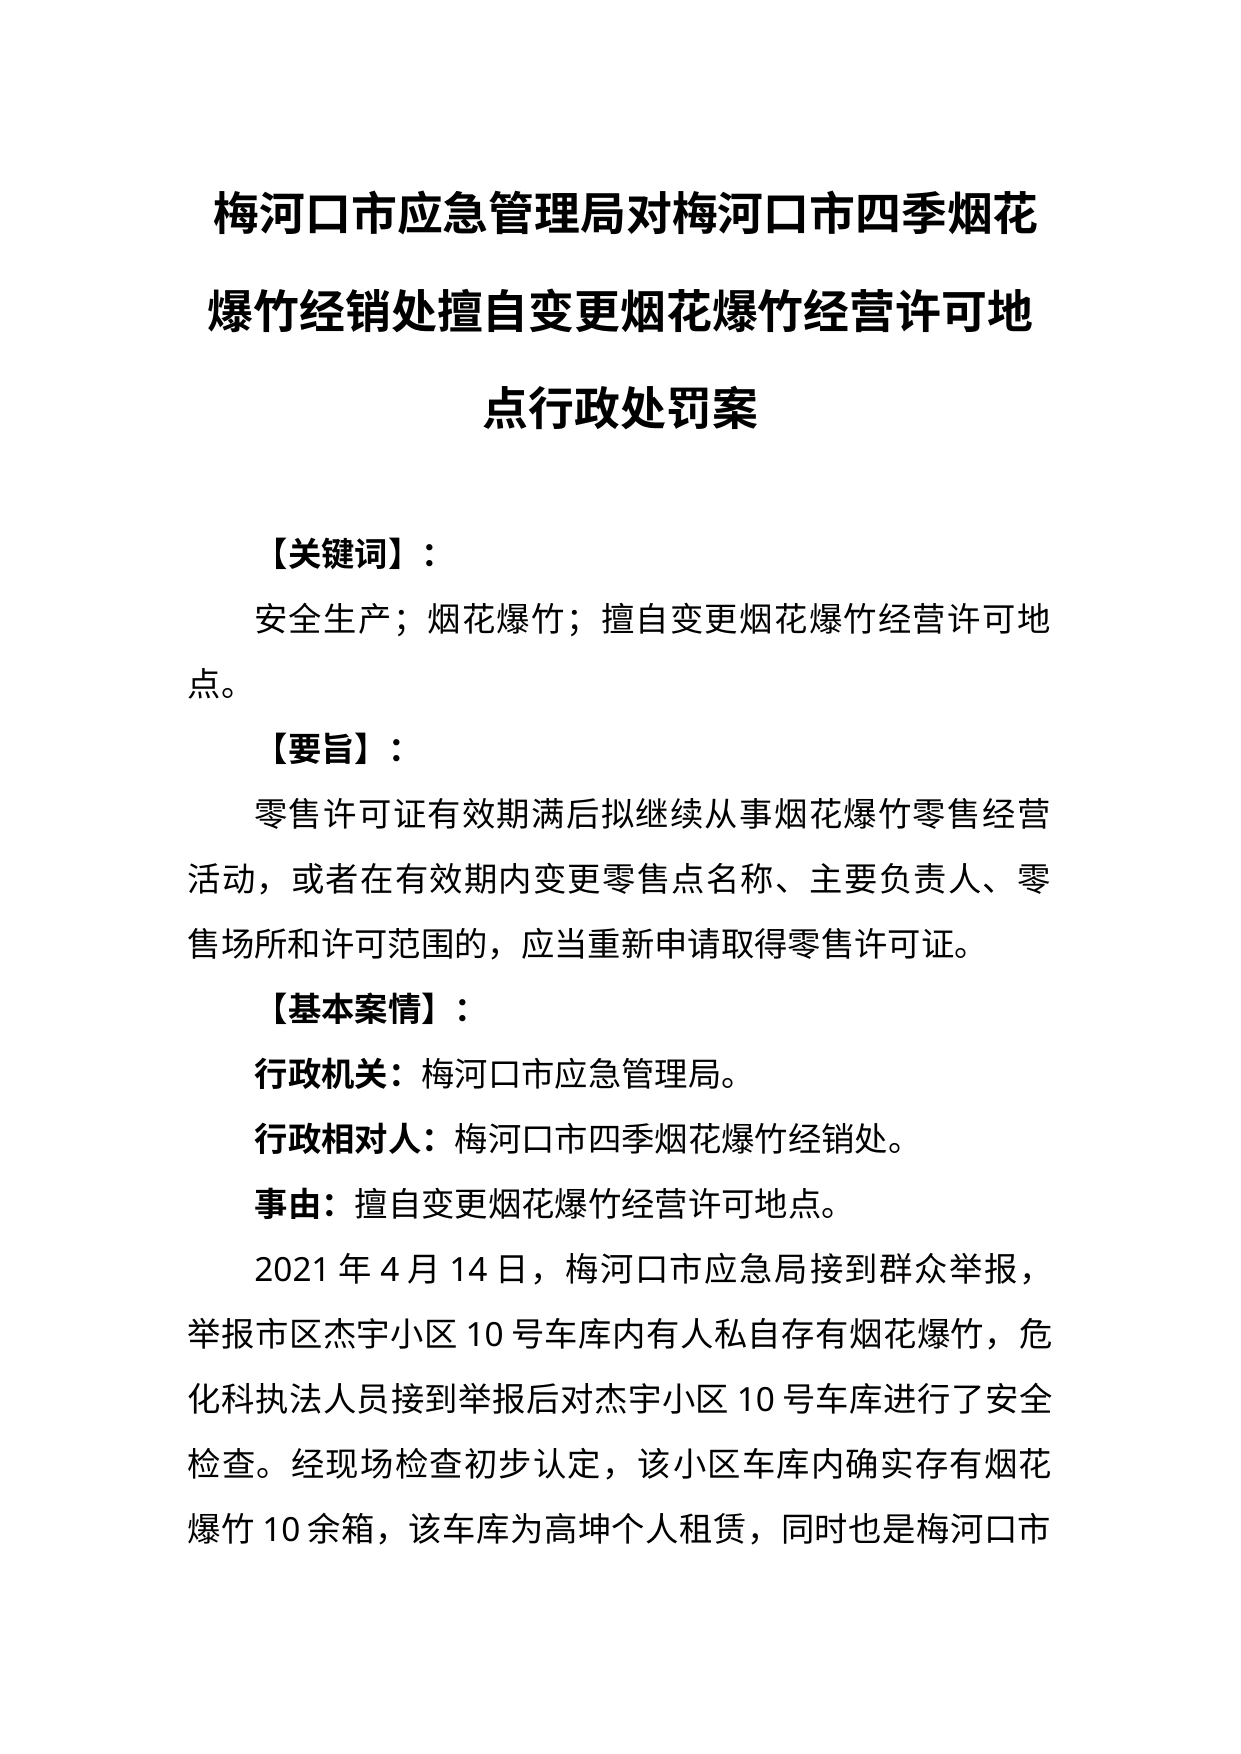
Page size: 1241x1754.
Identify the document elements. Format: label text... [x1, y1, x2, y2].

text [187, 1234, 1053, 1559]
text 梅河口市应急管理局对梅河口市四季烟花爆竹经销处擅自变更烟花爆竹经营许可地点行政处罚案 [187, 162, 1053, 454]
text 行政相对人：梅河口市四季烟花爆竹经销处。 [187, 1104, 1053, 1169]
text 【基本案情】： [187, 974, 1053, 1039]
text 行政机关：梅河口市应急管理局。 [187, 1039, 1053, 1104]
text 【关键词】： [187, 519, 1053, 584]
text 零售许可证有效期满后拟继续从事烟花爆竹零售经营活动，或者在有效期内变更零售点名称、主要负责人、零售场所和许可范围的，应当重新申请取得零售许可证。 [187, 779, 1053, 974]
text 【要旨】： [187, 714, 1053, 779]
text 安全生产；烟花爆竹；擅自变更烟花爆竹经营许可地点。 [187, 584, 1053, 714]
text 事由：擅自变更烟花爆竹经营许可地点。 [187, 1169, 1053, 1234]
